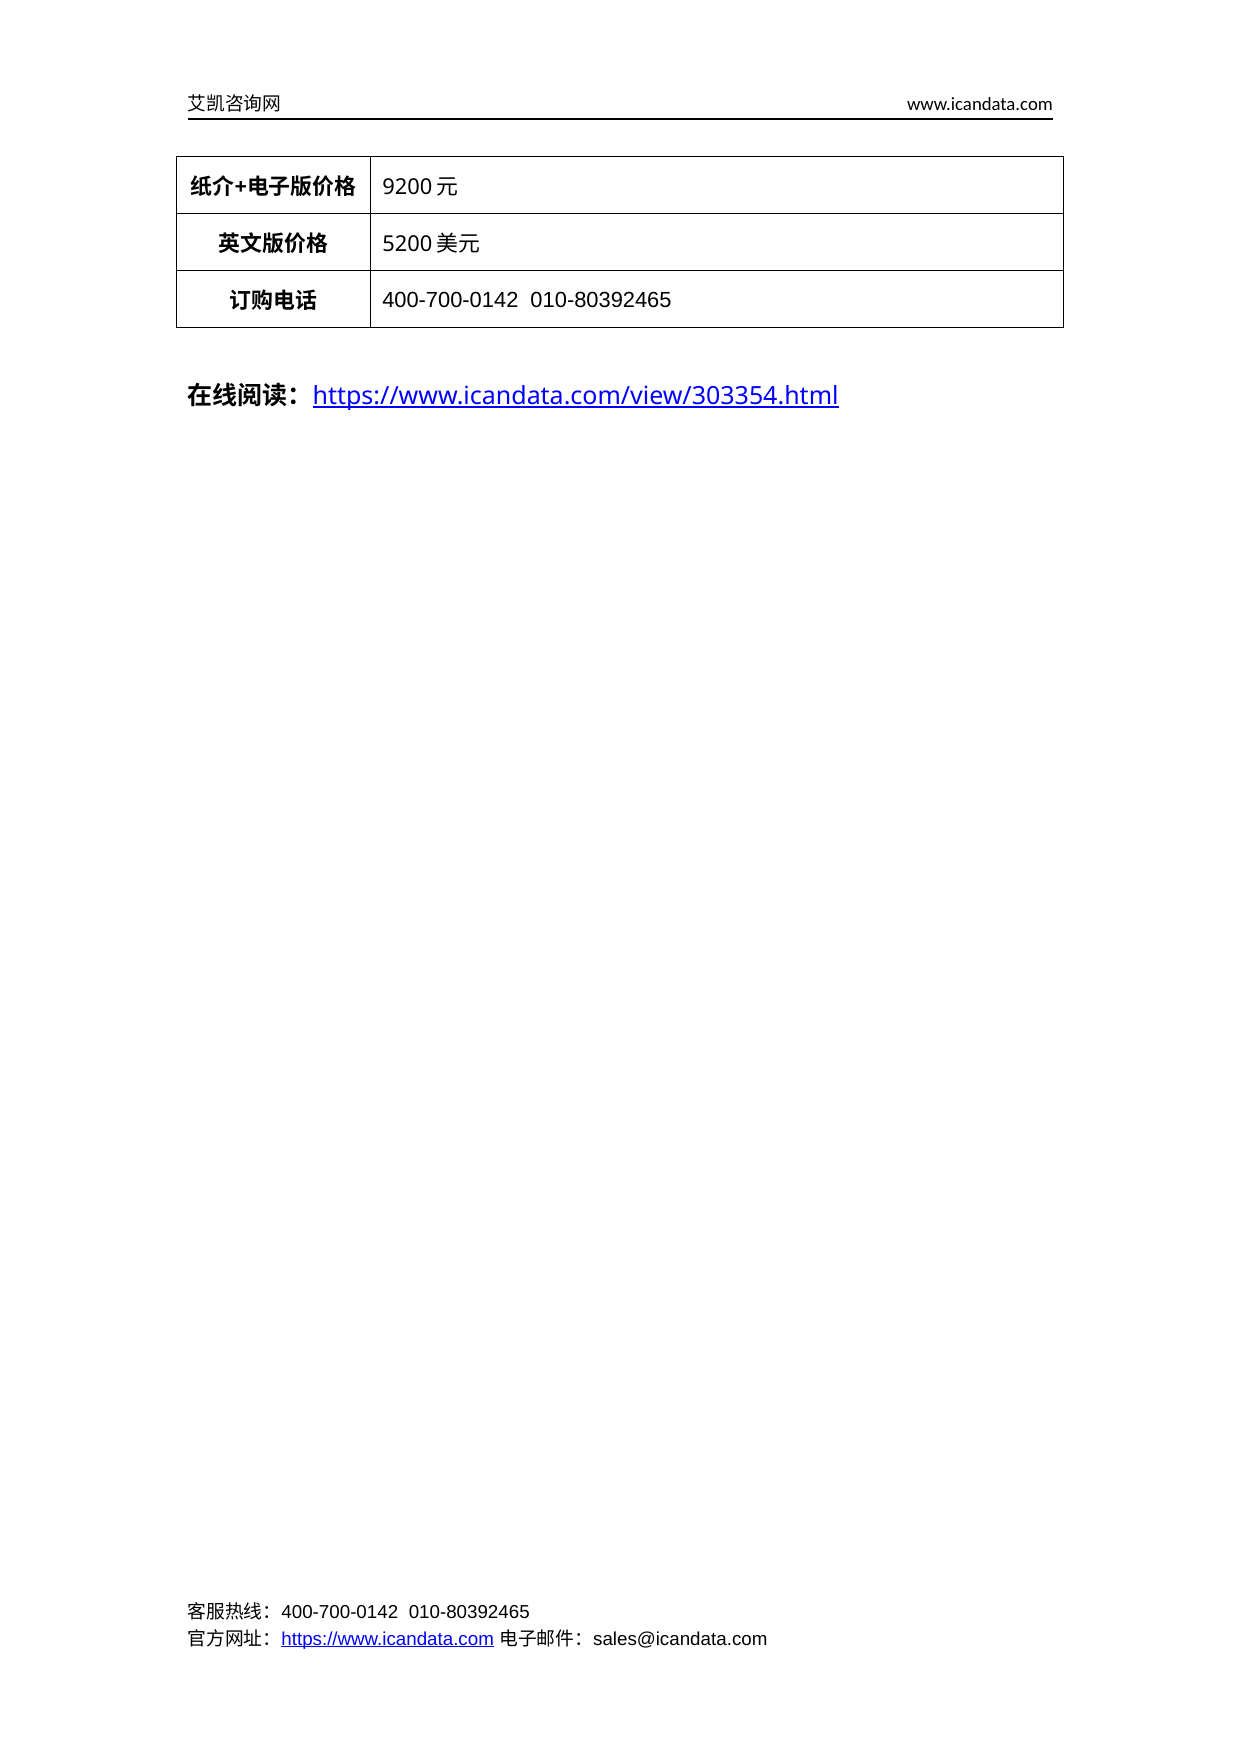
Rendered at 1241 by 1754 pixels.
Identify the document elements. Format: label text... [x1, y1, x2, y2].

table_cell 纸介+电子版价格 [177, 157, 370, 213]
table_cell 5200美元 [371, 214, 1063, 270]
text 在线阅读：https://www.icandata.com/view/303354.html [187, 361, 1053, 426]
table_cell 订购电话 [177, 271, 370, 327]
table_cell 英文版价格 [177, 214, 370, 270]
table_cell 9200元 [371, 157, 1063, 213]
table_cell 400-700-0142 010-80392465 [371, 271, 1063, 327]
